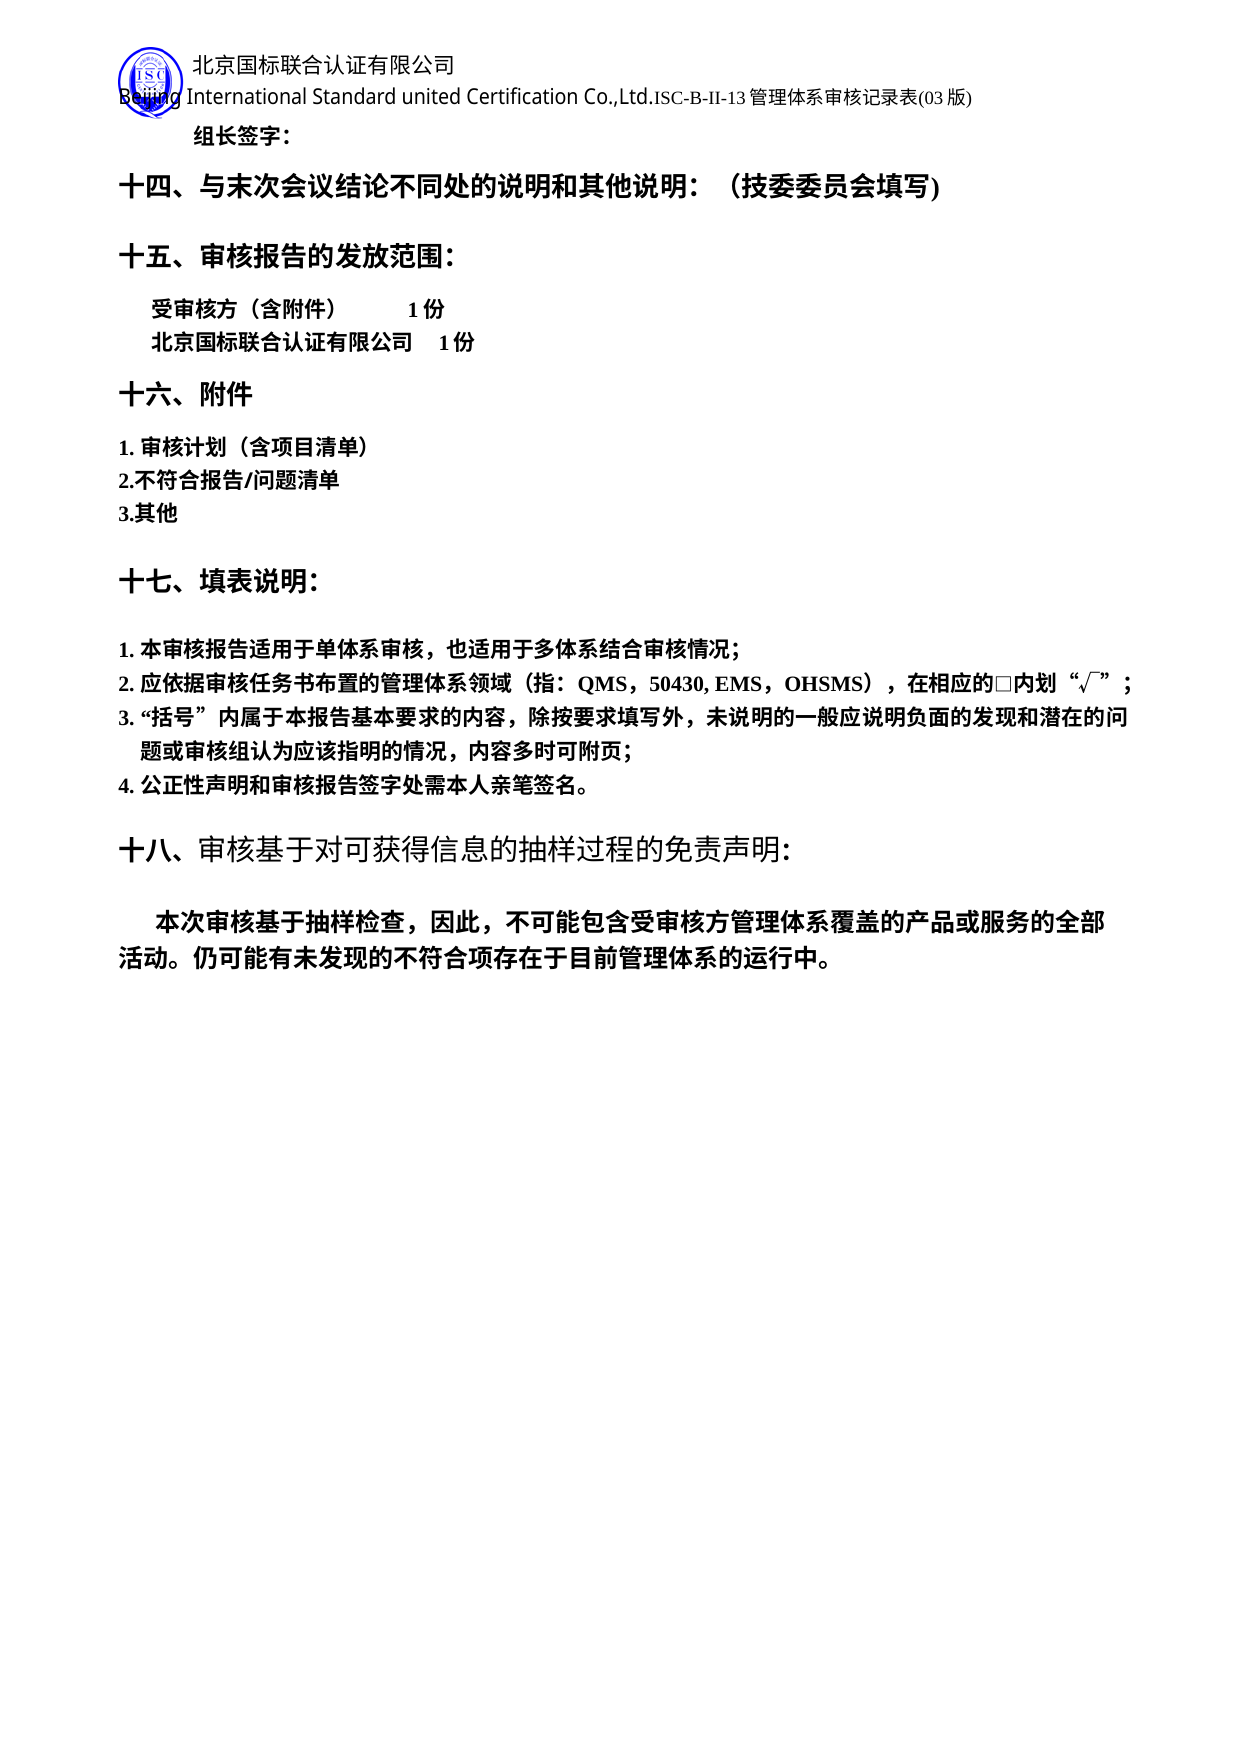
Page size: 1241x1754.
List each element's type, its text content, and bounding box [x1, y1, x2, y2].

text 十四、与末次会议结论不同处的说明和其他说明：（技委委员会填写) [118, 151, 1128, 219]
text 1. 审核计划（含项目清单） [118, 428, 1128, 462]
text 十六、附件 [118, 374, 1128, 412]
text 本次审核基于抽样检查，因此，不可能包含受审核方管理体系覆盖的产品或服务的全部活动。仍可能有未发现的不符合项存在于目前管理体系的运行中。 [118, 902, 1128, 975]
text 2. 应依据审核任务书布置的管理体系领域（指：QMS，50430, EMS，OHSMS），在相应的□内划“√”； [118, 665, 1128, 699]
text 十八、审核基于对可获得信息的抽样过程的免责声明： [118, 826, 1128, 868]
text 受审核方（含附件） 1份 [118, 290, 1128, 324]
text 十七、填表说明： [118, 546, 1128, 614]
text 2.不符合报告/问题清单 [118, 462, 1128, 495]
text 十五、审核报告的发放范围： [118, 236, 1128, 273]
text 3.其他 [118, 495, 1128, 529]
text 组长签字： [118, 119, 1128, 151]
text 1. 本审核报告适用于单体系审核，也适用于多体系结合审核情况； [118, 631, 1128, 665]
text 北京国标联合认证有限公司 1份 [118, 324, 1128, 357]
text 4. 公正性声明和审核报告签字处需本人亲笔签名。 [118, 767, 1128, 801]
text 3. “括号”内属于本报告基本要求的内容，除按要求填写外，未说明的一般应说明负面的发现和潜在的问题或审核组认为应该指明的情况，内容多时可附页； [118, 699, 1128, 767]
picture [118, 47, 186, 119]
